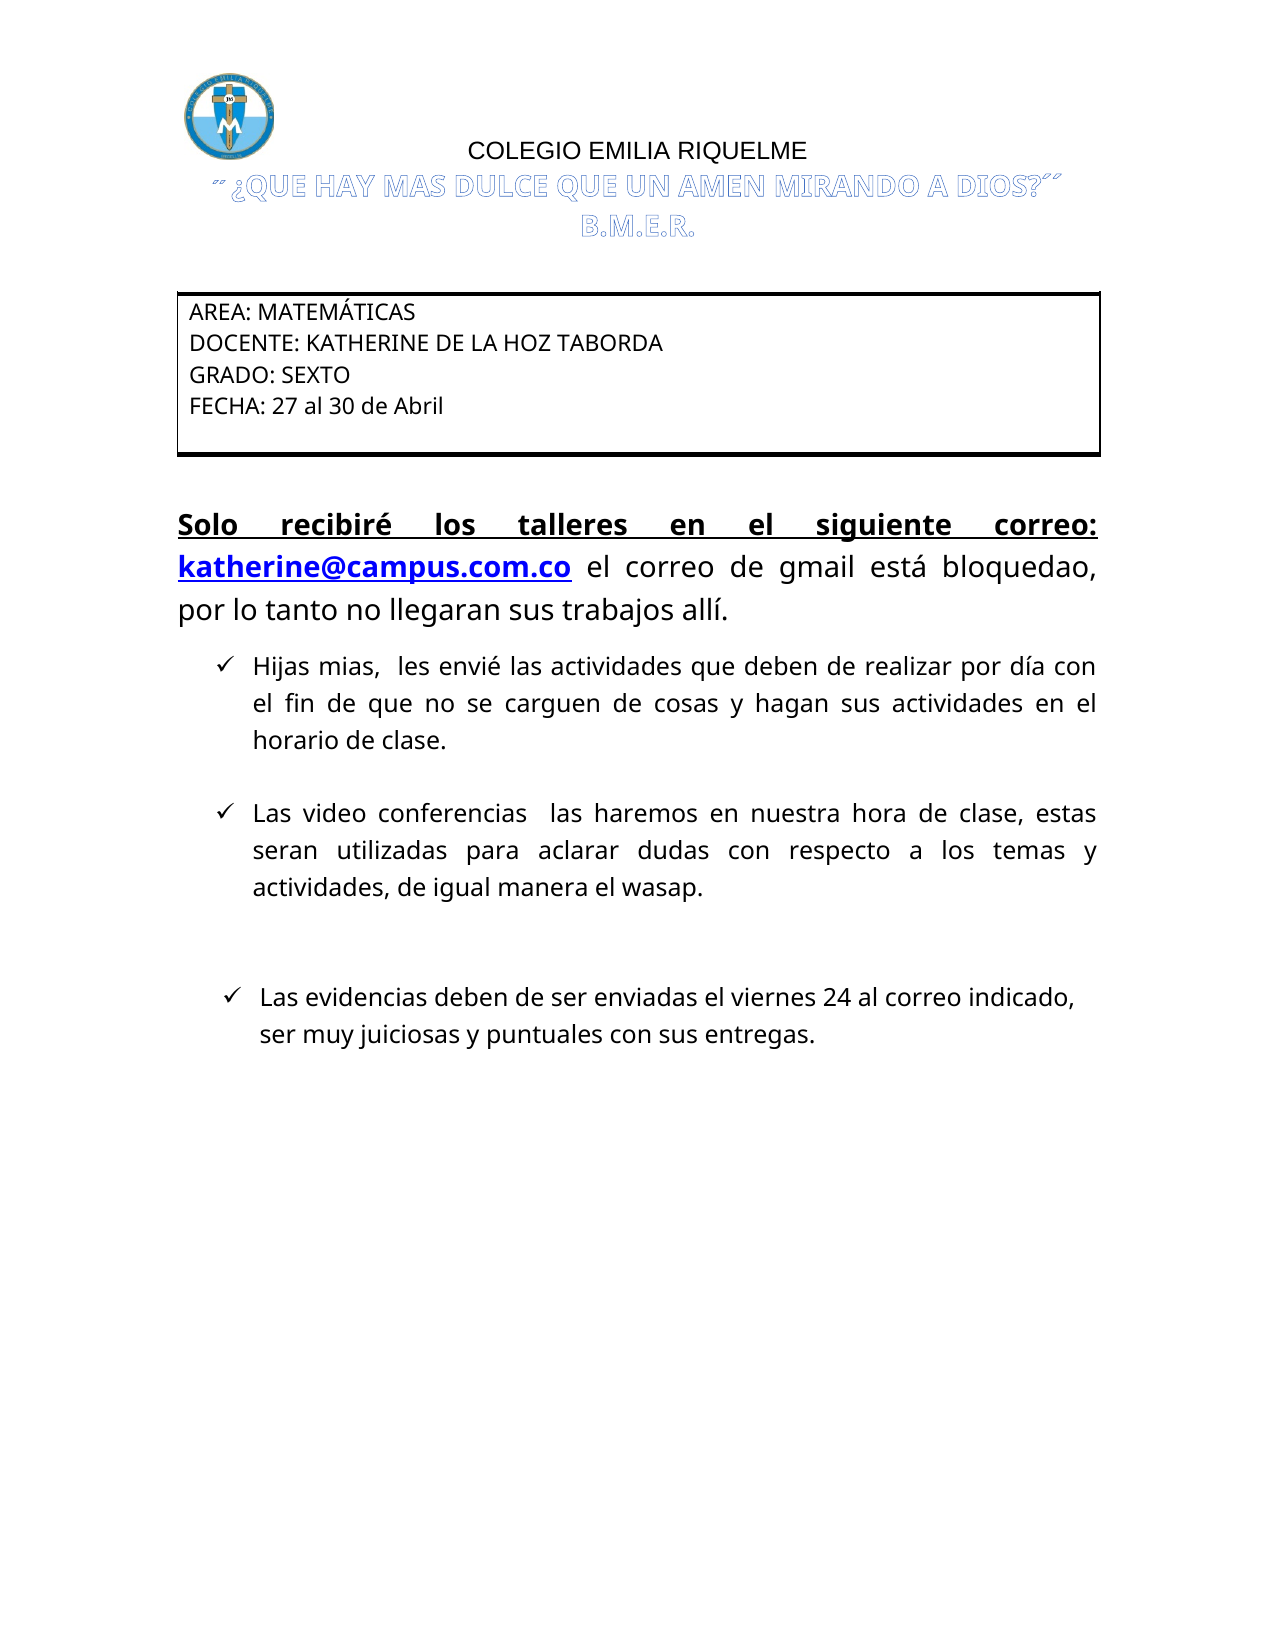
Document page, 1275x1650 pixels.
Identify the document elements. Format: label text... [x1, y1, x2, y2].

list Las evidencias deben de ser enviadas el viernes 24 al correo indicado, ser muy juiciosas y puntuales con sus entregas. [222, 980, 1098, 1051]
list Hijas mias, les envié las actividades que deben de realizar por día con el fin de que no se carguen de cosas y hagan sus actividades en el horario de clase. [215, 649, 1098, 757]
text Solo recibiré los talleres en el siguiente correo: katherine@campus.com.co el correo de gmail está bloquedao, por lo tanto no llegaran sus trabajos allí. [177, 538, 1098, 629]
list Las video conferencias las haremos en nuestra hora de clase, estas seran utilizadas para aclarar dudas con respecto a los temas y actividades, de igual manera el wasap. [215, 796, 1098, 904]
table_header AREA: MATEMÁTICAS DOCENTE: KATHERINE DE LA HOZ TABORDA GRADO: SEXTO FECHA: 27 al 30 de Abril [178, 296, 1099, 452]
picture [184, 73, 274, 160]
text Solo recibiré los talleres en el siguiente correo: katherine@campus.com.co el correo de gmail está bloquedao, por lo tanto no llegaran sus trabajos allí. [177, 504, 1098, 537]
